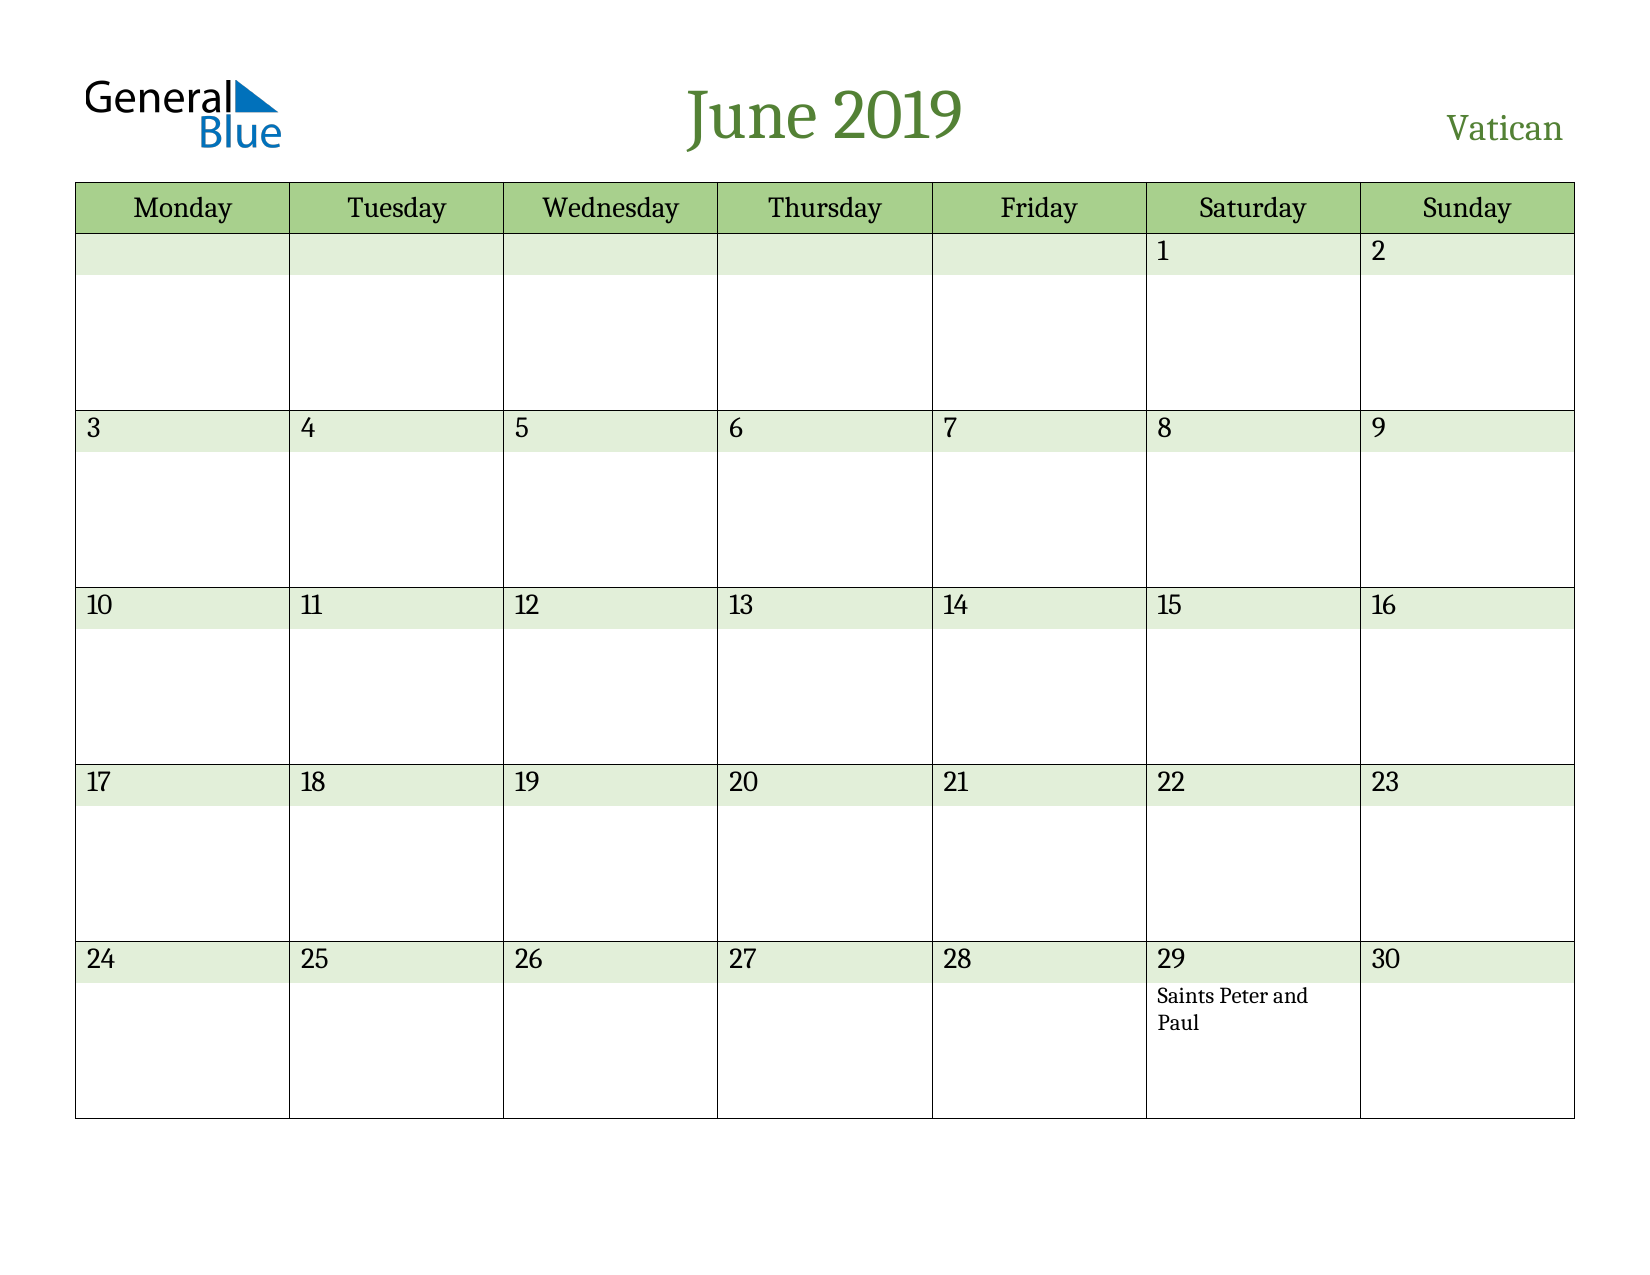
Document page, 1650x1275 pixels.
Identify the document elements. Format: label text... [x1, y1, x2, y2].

table_cell [933, 806, 1146, 941]
table_cell [718, 983, 932, 1118]
table_cell [290, 234, 503, 275]
table_cell [1361, 983, 1574, 1118]
table_cell [504, 629, 717, 764]
table_cell [1361, 806, 1574, 941]
table_cell 16 [1361, 588, 1574, 629]
table_cell [76, 275, 289, 410]
table_cell 19 [504, 765, 717, 806]
table_cell 1 [1147, 234, 1360, 275]
table_cell [718, 806, 932, 941]
table_cell 9 [1361, 411, 1574, 452]
table_cell [76, 452, 289, 587]
table_cell Saturday [1147, 183, 1360, 233]
table_cell [290, 452, 503, 587]
table_cell [504, 275, 717, 410]
table_cell [290, 275, 503, 410]
table_cell 6 [718, 411, 932, 452]
table_cell 7 [933, 411, 1146, 452]
table_header [76, 75, 503, 182]
table_cell [504, 983, 717, 1118]
table_cell 20 [718, 765, 932, 806]
table_cell [290, 983, 503, 1118]
table_cell [290, 629, 503, 764]
table_cell 24 [76, 942, 289, 983]
table_cell 22 [1147, 765, 1360, 806]
table_cell [1147, 629, 1360, 764]
table_cell Thursday [718, 183, 932, 233]
table_cell 28 [933, 942, 1146, 983]
table_cell [933, 234, 1146, 275]
table_cell 10 [76, 588, 289, 629]
table_cell Sunday [1361, 183, 1574, 233]
table_cell [1361, 275, 1574, 410]
table_cell 14 [933, 588, 1146, 629]
table_cell 13 [718, 588, 932, 629]
table_cell [933, 452, 1146, 587]
table_cell Friday [933, 183, 1146, 233]
table_cell 2 [1361, 234, 1574, 275]
table_cell [933, 983, 1146, 1118]
table_cell 30 [1361, 942, 1574, 983]
table_cell Wednesday [504, 183, 717, 233]
table_cell [76, 983, 289, 1118]
table_cell Tuesday [290, 183, 503, 233]
table_cell [76, 234, 289, 275]
table_cell [504, 452, 717, 587]
table_cell Saints Peter and Paul [1147, 983, 1360, 1118]
table_cell 8 [1147, 411, 1360, 452]
table_cell [718, 275, 932, 410]
table_cell [76, 806, 289, 941]
table_cell [290, 806, 503, 941]
picture [86, 80, 281, 148]
table_header Vatican [1146, 75, 1574, 182]
table_cell 23 [1361, 765, 1574, 806]
table_cell [718, 452, 932, 587]
table_cell 18 [290, 765, 503, 806]
table_cell 15 [1147, 588, 1360, 629]
table_cell [504, 234, 717, 275]
table_cell 5 [504, 411, 717, 452]
table_cell [718, 234, 932, 275]
table_cell [1147, 806, 1360, 941]
table_cell 25 [290, 942, 503, 983]
table_cell 3 [76, 411, 289, 452]
table_cell 21 [933, 765, 1146, 806]
table_cell 26 [504, 942, 717, 983]
table_cell 11 [290, 588, 503, 629]
table_cell 4 [290, 411, 503, 452]
table_cell [933, 275, 1146, 410]
table_cell [1147, 275, 1360, 410]
table_cell [933, 629, 1146, 764]
table_cell 27 [718, 942, 932, 983]
table_cell Monday [76, 183, 289, 233]
table_cell 17 [76, 765, 289, 806]
table_cell 29 [1147, 942, 1360, 983]
table_cell [1361, 452, 1574, 587]
table_cell 12 [504, 588, 717, 629]
table_header June 2019 [504, 75, 1146, 182]
table_cell [1147, 452, 1360, 587]
table_cell [504, 806, 717, 941]
table_cell [718, 629, 932, 764]
table_cell [76, 629, 289, 764]
table_cell [1361, 629, 1574, 764]
